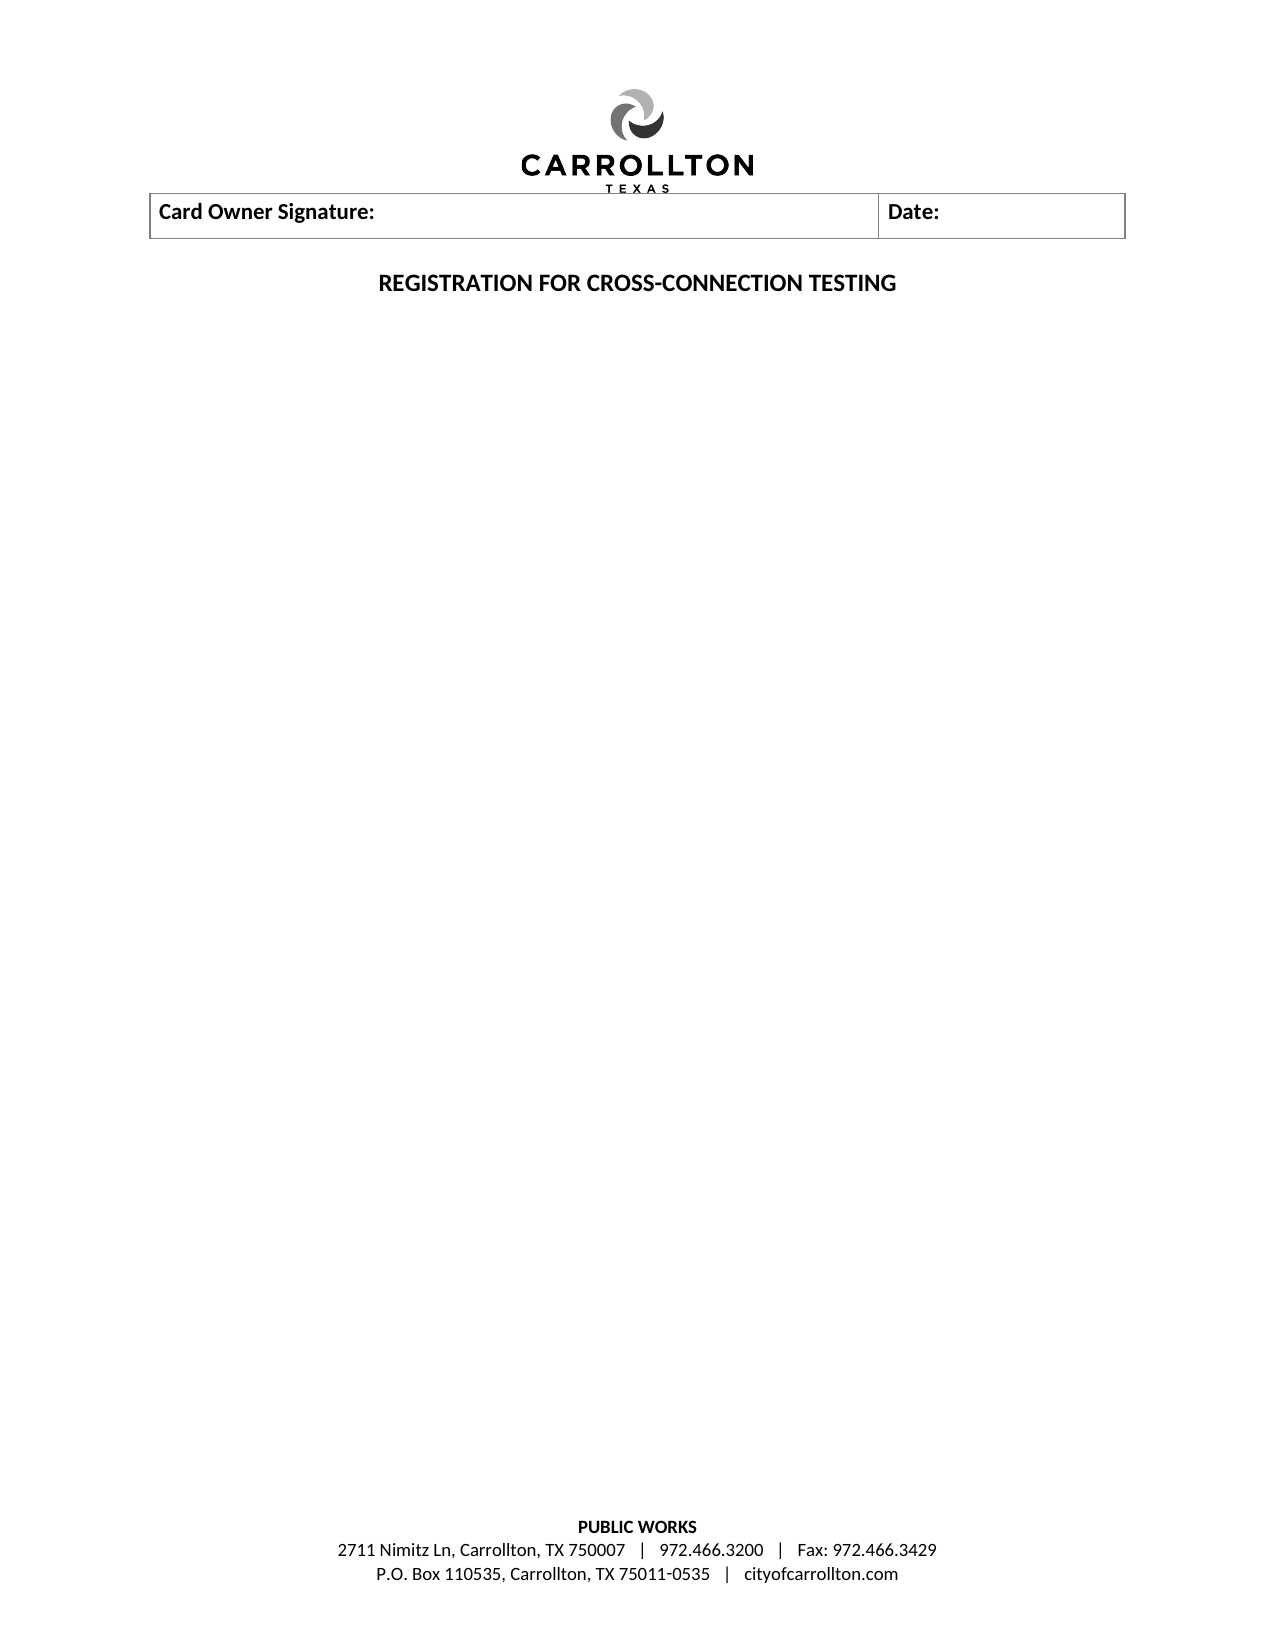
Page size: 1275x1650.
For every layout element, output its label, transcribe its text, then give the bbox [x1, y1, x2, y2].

table_cell Date: [879, 194, 1124, 238]
text REGISTRATION FOR CROSS-CONNECTION TESTING [150, 267, 1125, 297]
picture [521, 89, 754, 193]
table_cell Card Owner Signature: [151, 194, 878, 238]
